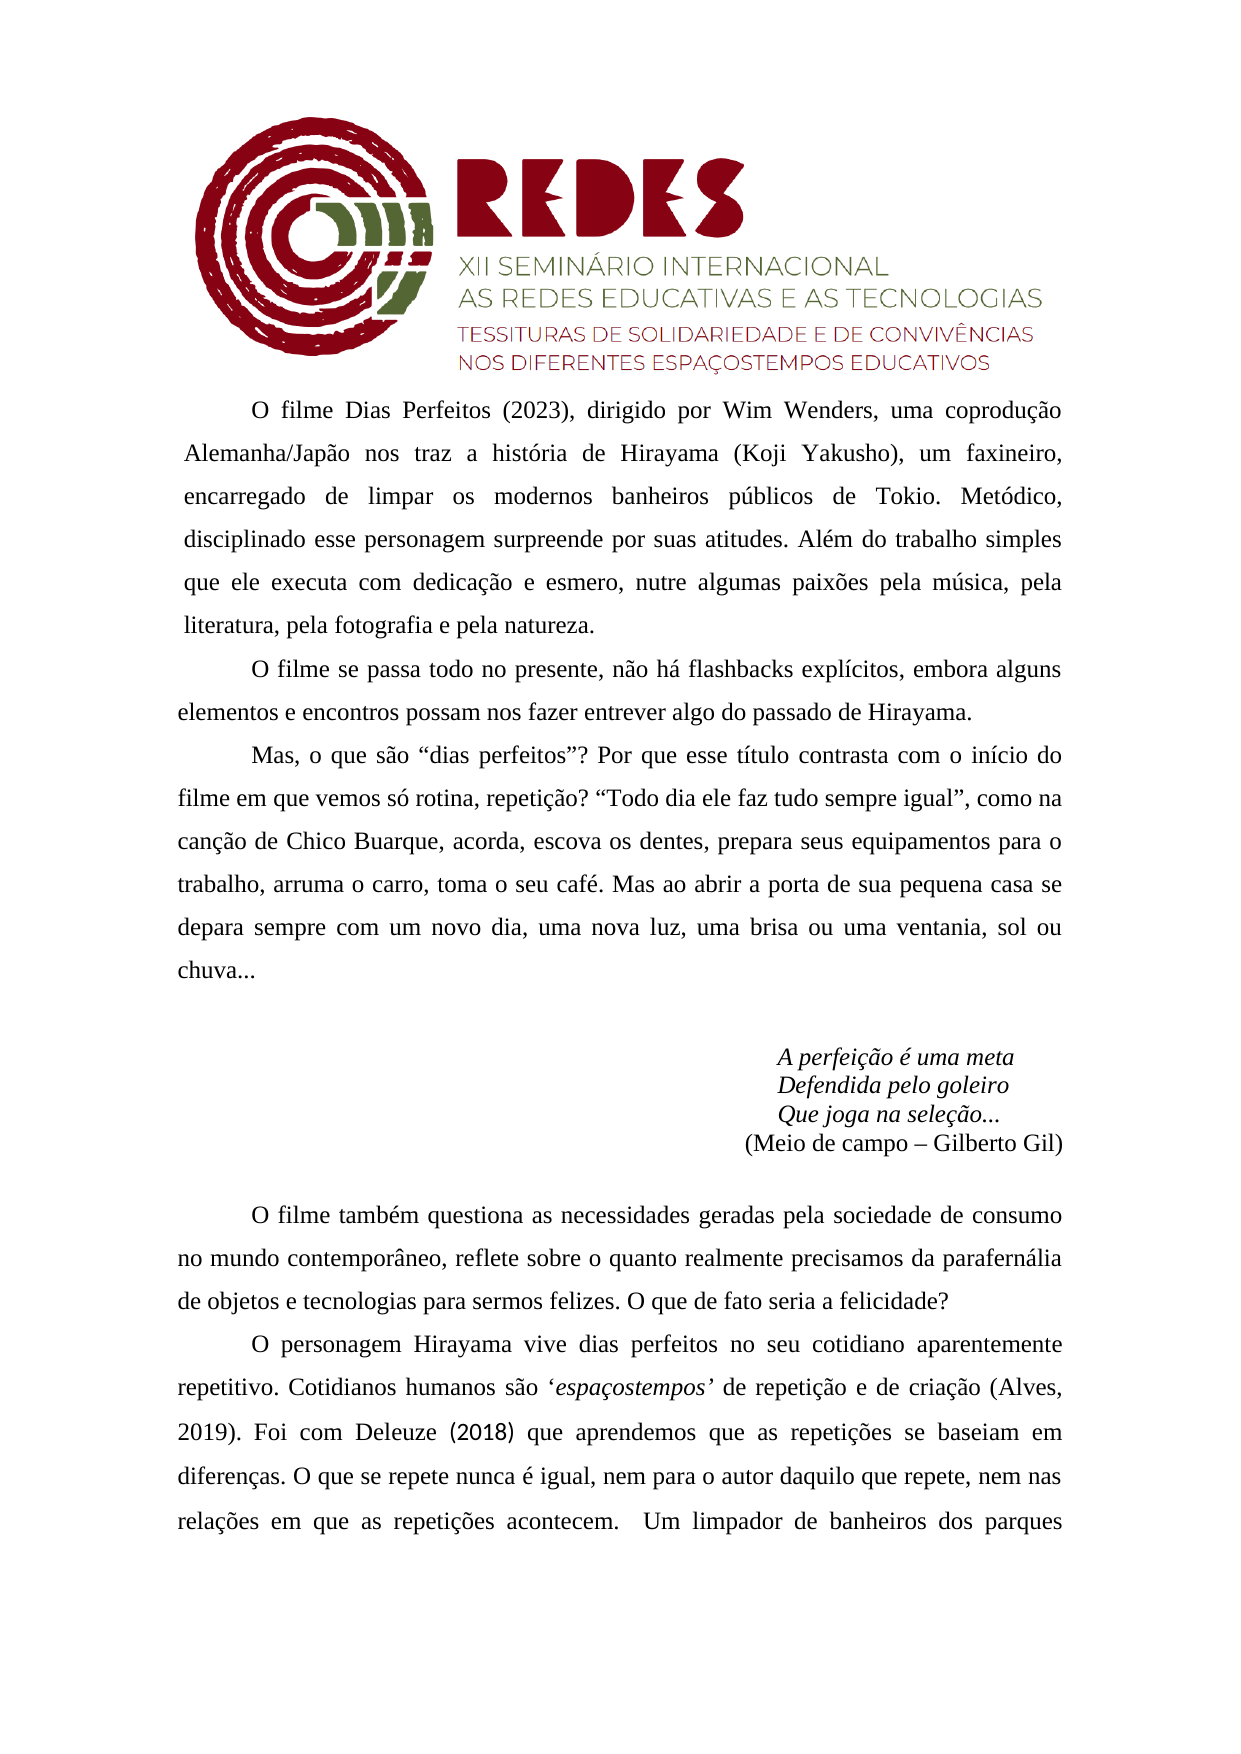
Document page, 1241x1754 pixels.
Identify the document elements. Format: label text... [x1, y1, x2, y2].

picture [177, 104, 1063, 395]
text (Meio de campo – Gilberto Gil) [177, 1128, 1063, 1157]
text Defendida pelo goleiro [177, 1071, 1063, 1099]
text A perfeição é uma meta [777, 1042, 1063, 1071]
text Mas, o que são “dias perfeitos”? Por que esse título contrasta com o início do filme em que vemos só rotina, repetição? “Todo dia ele faz tudo sempre igual”, como na canção de Chico Buarque, acorda, escova os dentes, prepara seus equipamentos para o trabalho, arruma o carro, toma o seu café. Mas ao abrir a porta de sua pequena casa se depara sempre com um novo dia, uma nova luz, uma brisa ou uma ventania, sol ou chuva... [177, 740, 1063, 984]
text O filme se passa todo no presente, não há flashbacks explícitos, embora alguns elementos e encontros possam nos fazer entrever algo do passado de Hirayama. [177, 654, 1063, 726]
text O filme também questiona as necessidades geradas pela sociedade de consumo no mundo contemporâneo, reflete sobre o quanto realmente precisamos da parafernália de objetos e tecnologias para sermos felizes. O que de fato seria a felicidade? [177, 1200, 1063, 1315]
text O filme Dias Perfeitos (2023), dirigido por Wim Wenders, uma coprodução Alemanha/Japão nos traz a história de Hirayama (Koji Yakusho), um faxineiro, encarregado de limpar os modernos banheiros públicos de Tokio. Metódico, disciplinado esse personagem surpreende por suas atitudes. Além do trabalho simples que ele executa com dedicação e esmero, nutre algumas paixões pela música, pela literatura, pela fotografia e pela natureza. [183, 395, 1063, 639]
text Que joga na seleção... [177, 1099, 1063, 1128]
